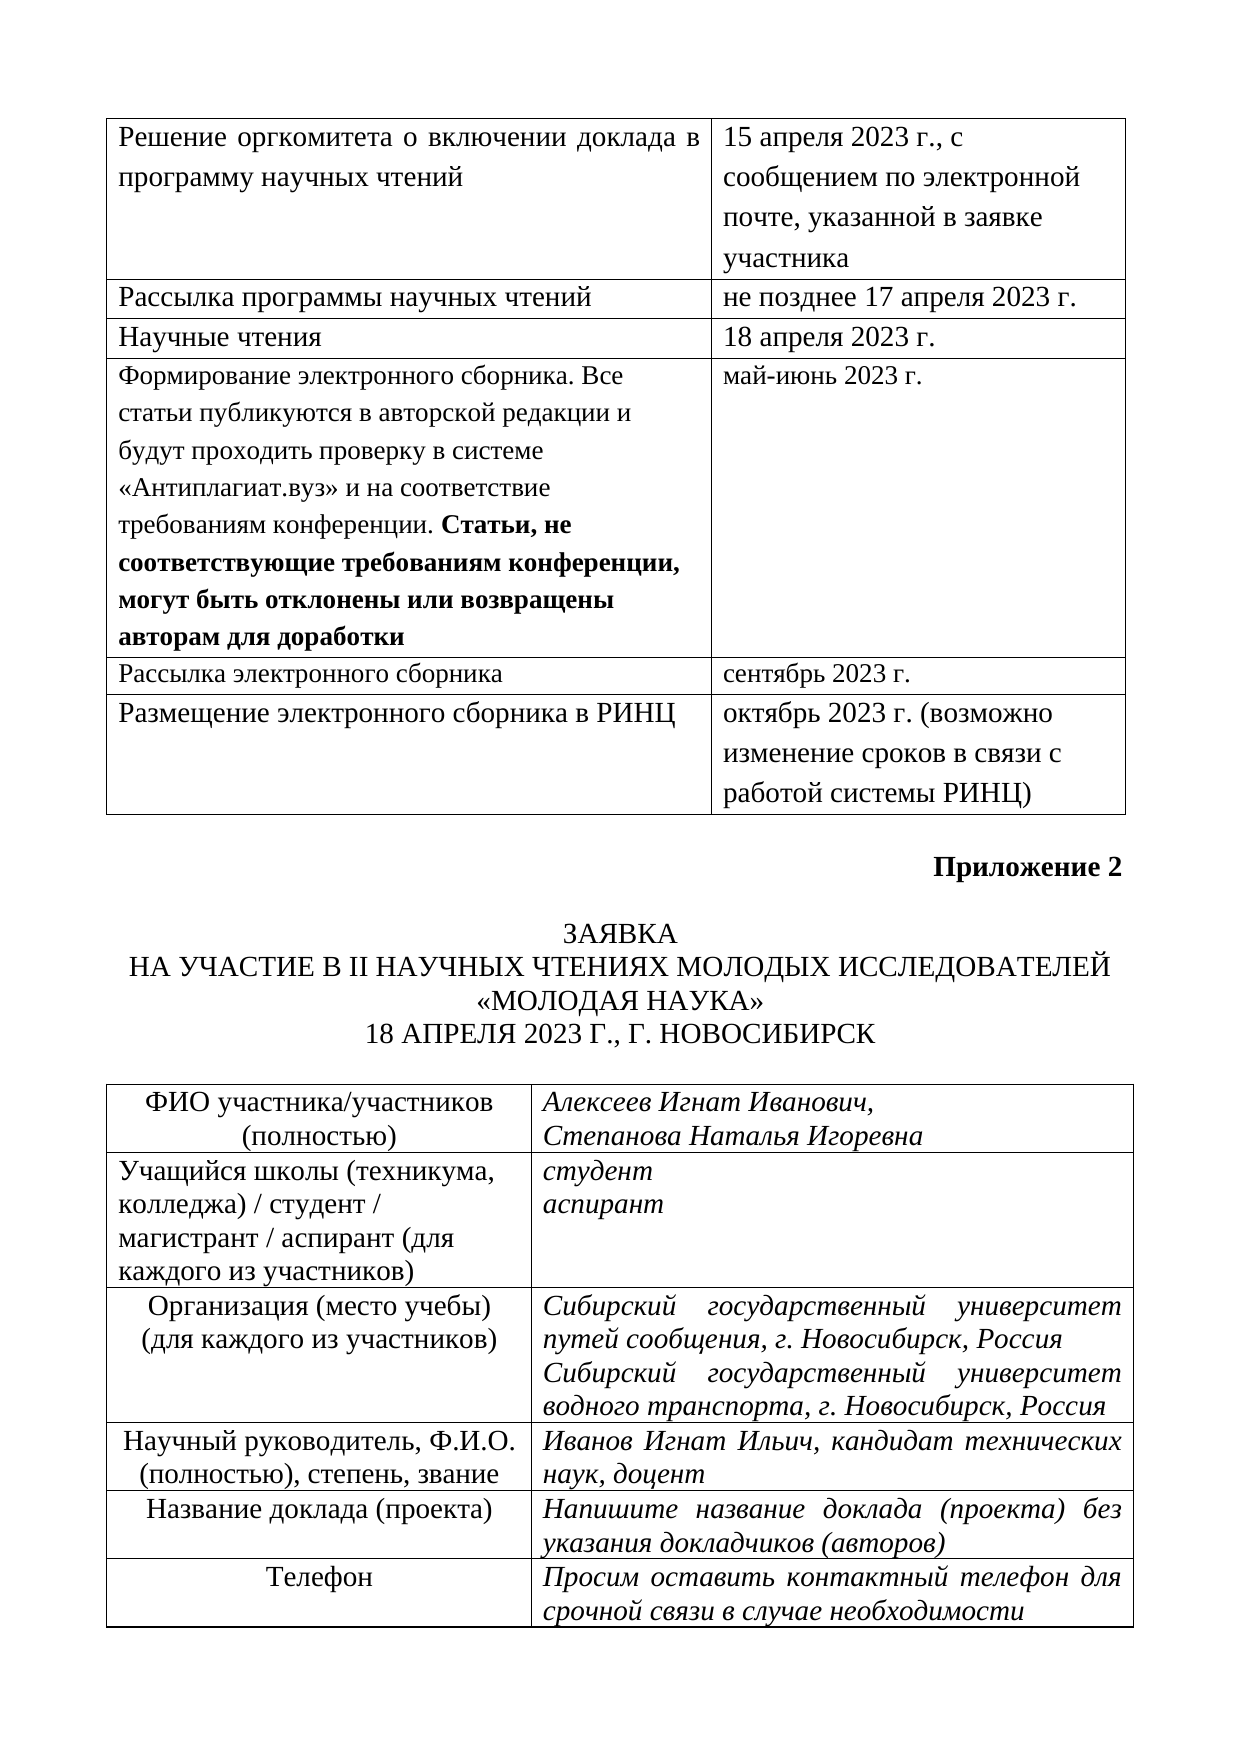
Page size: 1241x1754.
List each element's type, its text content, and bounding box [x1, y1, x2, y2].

table_cell сентябрь 2023 г. [712, 658, 1125, 694]
text на участие в II Научных чтениях молодых исследователей [118, 949, 1122, 983]
text Приложение 2 [118, 849, 1122, 882]
table_header Алексеев Игнат Иванович, Степанова Наталья Игоревна [532, 1085, 1133, 1152]
table_cell Размещение электронного сборника в РИНЦ [107, 695, 711, 814]
table_cell не позднее 17 апреля 2023 г. [712, 280, 1125, 318]
table_cell Рассылка программы научных чтений [107, 280, 711, 318]
table_cell Иванов Игнат Ильич, кандидат технических наук, доцент [532, 1423, 1133, 1490]
table_cell Сибирский государственный университет путей сообщения, г. Новосибирск, Россия Сибирский государственный университет водного транспорта, г. Новосибирск, Россия [532, 1288, 1133, 1422]
table_cell Напишите название доклада (проекта) без указания докладчиков (авторов) [532, 1491, 1133, 1558]
table_cell Просим оставить контактный телефон для срочной связи в случае необходимости [532, 1559, 1133, 1626]
table_header ФИО участника/участников (полностью) [107, 1085, 531, 1152]
text заявка [118, 916, 1122, 949]
table_cell октябрь 2023 г. (возможно изменение сроков в связи с работой системы РИНЦ) [712, 695, 1125, 814]
table_cell студент аспирант [532, 1153, 1133, 1287]
text 18 апреля 2023 г., г. Новосибирск [118, 1016, 1122, 1050]
table_cell Организация (место учебы) (для каждого из участников) [107, 1288, 531, 1422]
table_cell Рассылка электронного сборника [107, 658, 711, 694]
table_cell 15 апреля 2023 г., с сообщением по электронной почте, указанной в заявке участника [712, 119, 1125, 278]
table_cell Учащийся школы (техникума, колледжа) / студент / магистрант / аспирант (для каждого из участников) [107, 1153, 531, 1287]
table_cell Телефон [107, 1559, 531, 1626]
text «МОЛОДАЯ НАУКА» [118, 983, 1122, 1016]
table_cell Решение оргкомитета о включении доклада в программу научных чтений [107, 119, 711, 278]
table_cell май-июнь 2023 г. [712, 359, 1125, 657]
table_cell Формирование электронного сборника. Все статьи публикуются в авторской редакции и будут проходить проверку в системе «Антиплагиат.вуз» и на соответствие требованиям конференции. Статьи, не соответствующие требованиям конференции, могут быть отклонены или возвращены авторам для доработки [107, 359, 711, 657]
table_cell Научный руководитель, Ф.И.О. (полностью), степень, звание [107, 1423, 531, 1490]
table_cell Научные чтения [107, 319, 711, 358]
table_cell 18 апреля 2023 г. [712, 319, 1125, 358]
table_cell Название доклада (проекта) [107, 1491, 531, 1558]
